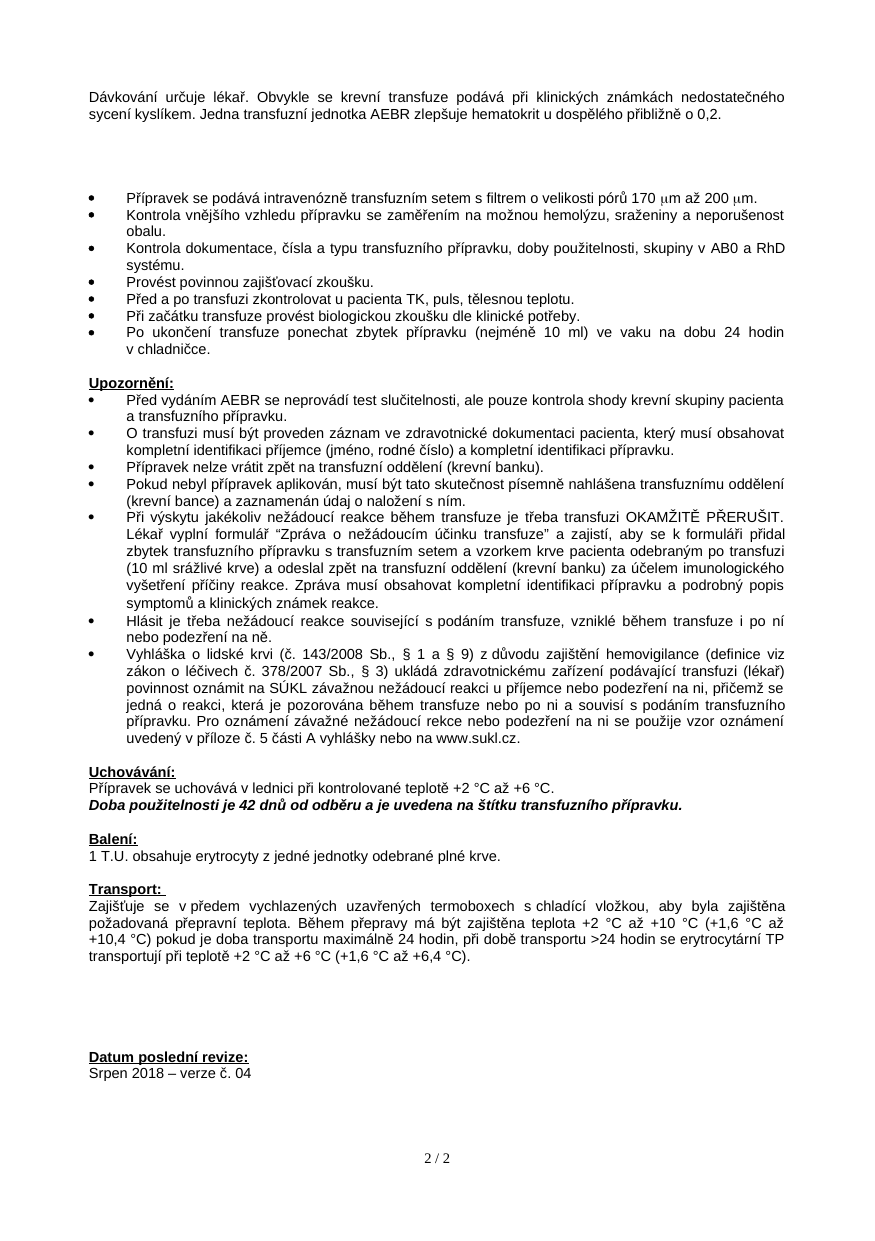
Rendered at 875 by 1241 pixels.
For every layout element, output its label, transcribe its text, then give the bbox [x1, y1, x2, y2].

text Dávkování určuje lékař. Obvykle se krevní transfuze podává při klinických známkách nedostatečného sycení kyslíkem. Jedna transfuzní jednotka AEBR zlepšuje hematokrit u dospělého přibližně o 0,2. [89, 89, 785, 122]
text Upozornění: [89, 374, 785, 391]
list Před vydáním AEBR se neprovádí test slučitelnosti, ale pouze kontrola shody krevní skupiny pacienta a transfuzního přípravku. [89, 391, 785, 425]
list O transfuzi musí být proveden záznam ve zdravotnické dokumentaci pacienta, který musí obsahovat kompletní identifikaci příjemce (jméno, rodné číslo) a kompletní identifikaci přípravku. [89, 425, 785, 458]
list Při výskytu jakékoliv nežádoucí reakce během transfuze je třeba transfuzi OKAMŽITĚ PŘERUŠIT. Lékař vyplní formulář “Zpráva o nežádoucím účinku transfuze” a zajistí, aby se k formuláři přidal zbytek transfuzního přípravku s transfuzním setem a vzorkem krve pacienta odebraným po transfuzi (10 ml srážlivé krve) a odeslal zpět na transfuzní oddělení (krevní banku) za účelem imunologického vyšetření příčiny reakce. Zpráva musí obsahovat kompletní identifikaci přípravku a podrobný popis symptomů a klinických známek reakce. [89, 509, 785, 612]
text Transport: [89, 881, 785, 897]
list Kontrola dokumentace, čísla a typu transfuzního přípravku, doby použitelnosti, skupiny v AB0 a RhD systému. [89, 240, 785, 273]
text Balení: [89, 830, 785, 847]
text 1 T.U. obsahuje erytrocyty z jedné jednotky odebrané plné krve. [89, 847, 785, 864]
list Při začátku transfuze provést biologickou zkoušku dle klinické potřeby. [89, 307, 785, 324]
list Provést povinnou zajišťovací zkoušku. [89, 273, 785, 290]
list Pokud nebyl přípravek aplikován, musí být tato skutečnost písemně nahlášena transfuznímu oddělení (krevní bance) a zaznamenán údaj o naložení s ním. [89, 475, 785, 509]
text Přípravek se uchovává v lednici při kontrolované teplotě + až +. [89, 780, 785, 797]
list Vyhláška o lidské krvi (č. 143/2008 Sb., § § 9) z důvodu zajištění hemovigilance (definice viz zákon o léčivech č. 378/2007 Sb., § 3) ukládá zdravotnickému zařízení podávající transfuzi (lékař) povinnost oznámit na SÚKL závažnou nežádoucí reakci u příjemce nebo podezření na ni, přičemž se jedná o reakci, která je pozorována během transfuze nebo po ni a souvisí s podáním transfuzního přípravku. Pro oznámení závažné nežádoucí rekce nebo podezření na ni se použije vzor oznámení uvedený v příloze č. 5 části A vyhlášky nebo na www.sukl.cz. [89, 646, 785, 747]
list Přípravek nelze vrátit zpět na transfuzní oddělení (krevní banku). [89, 458, 785, 475]
list Po ukončení transfuze ponechat zbytek přípravku (nejméně 10 ml) ve vaku na dobu 24 hodin v chladničce. [89, 324, 785, 358]
text Srpen 2018 – verze č. 04 [89, 1065, 785, 1082]
text Doba použitelnosti je 42 dnů od odběru a je uvedena na štítku transfuzního přípravku. [89, 797, 785, 814]
text Datum poslední revize: [89, 1048, 785, 1065]
text Uchovávání: [89, 763, 785, 780]
list Přípravek se podává intravenózně transfuzním setem s filtrem o velikosti pórů 170 m až 200 m. [89, 189, 785, 206]
list Před a po transfuzi zkontrolovat u pacienta TK, puls, tělesnou teplotu. [89, 290, 785, 307]
list Hlásit je třeba nežádoucí reakce související s podáním transfuze, vzniklé během transfuze i po ní nebo podezření na ně. [89, 612, 785, 646]
list Kontrola vnějšího vzhledu přípravku se zaměřením na možnou hemolýzu, sraženiny a neporušenost obalu. [89, 206, 785, 240]
text Zajišťuje se v předem vychlazených uzavřených termoboxech s chladící vložkou, aby byla zajištěna požadovaná přepravní teplota. Během přepravy má být zajištěna teplota + až +10 °C (+1,6 °C až +10,4 °C) pokud je doba transportu maximálně 24 hodin, při době transportu >24 hodin se erytrocytární TP transportují při teplotě + až +6 °C (+1,6 °C až +6,4 °C). [89, 897, 785, 964]
